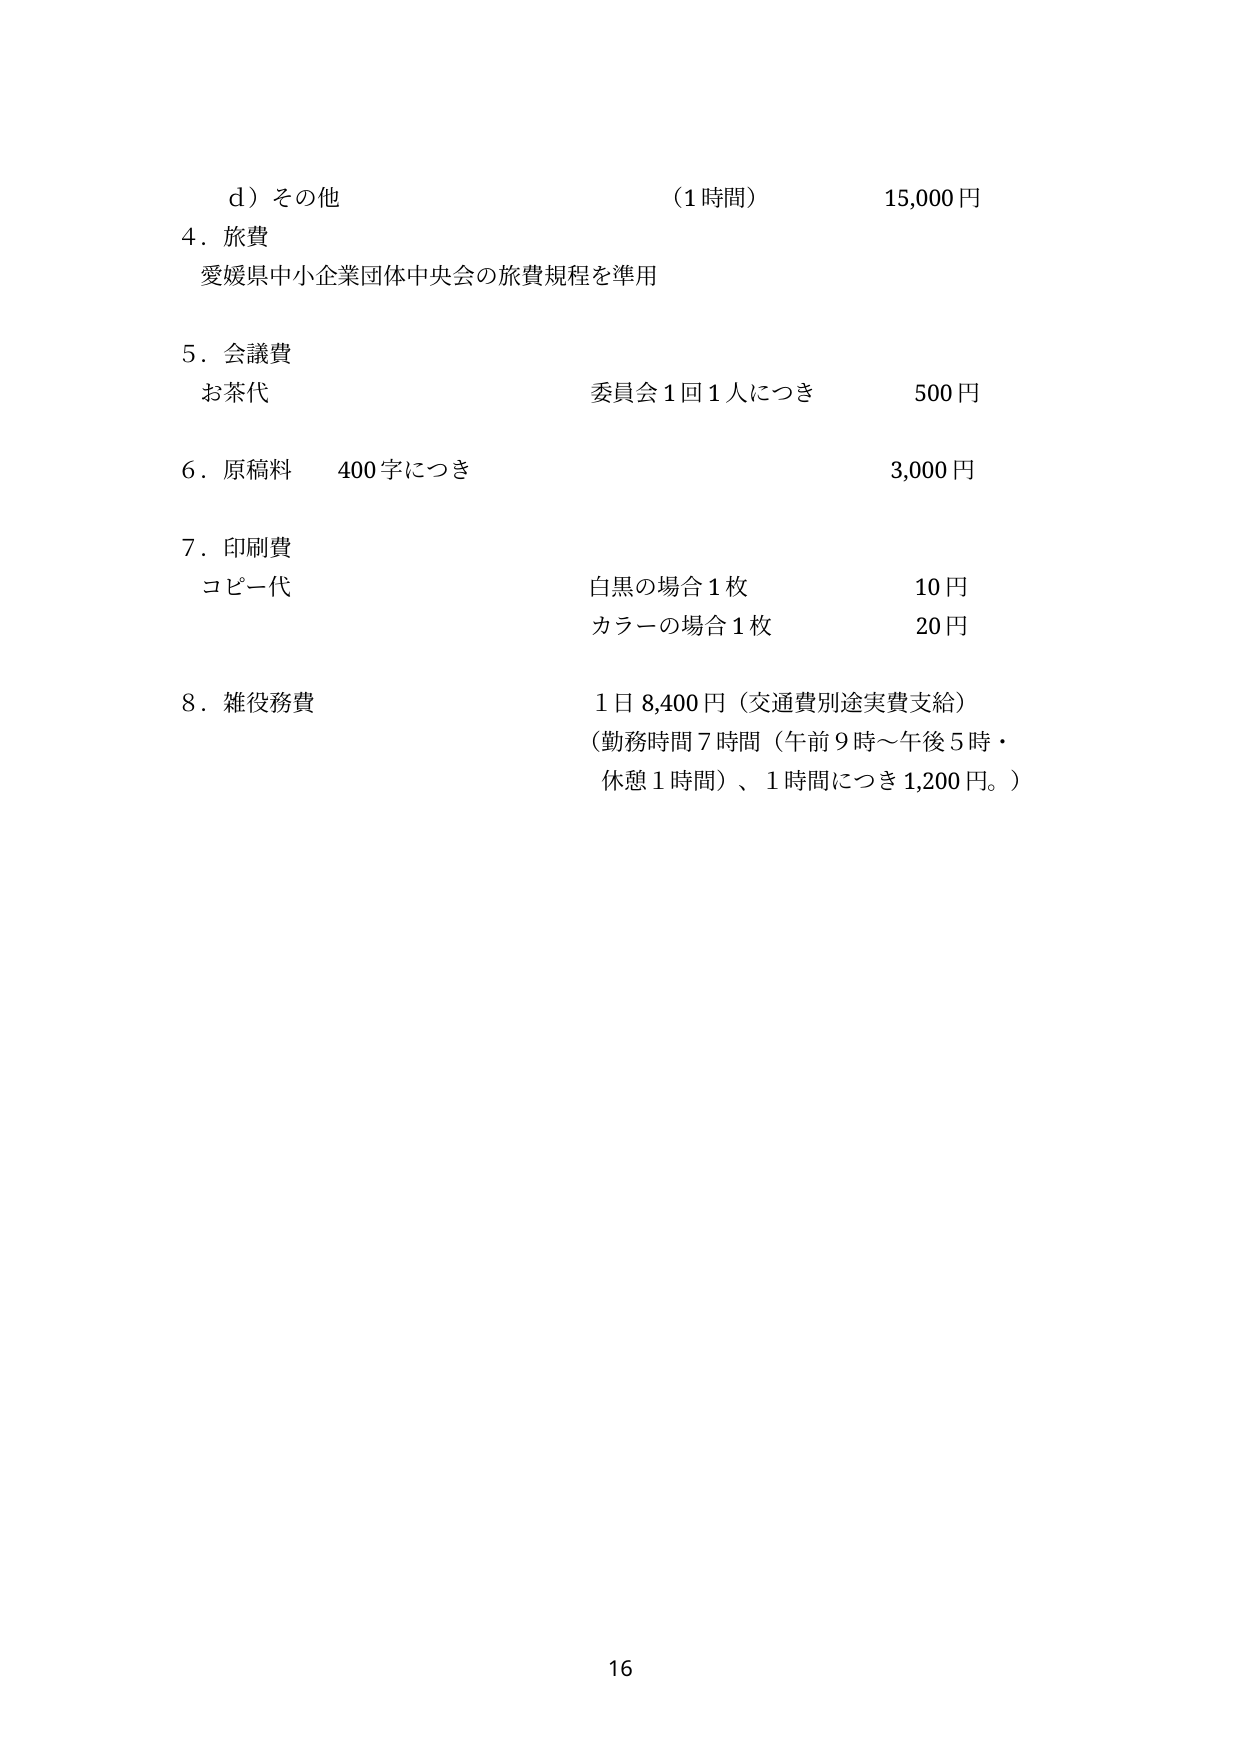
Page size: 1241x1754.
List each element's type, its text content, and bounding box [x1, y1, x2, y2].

text コピー代 白黒の場合1枚 10円 [177, 566, 1063, 605]
text カラーの場合1枚 20円 [177, 605, 1063, 644]
text （勤務時間７時間（午前９時～午後５時・ [177, 722, 1063, 760]
text ４．旅費 [177, 216, 1063, 255]
text ｄ）その他 （1時間） 15,000円 [202, 178, 1063, 216]
text ５．会議費 [177, 333, 1063, 372]
text 休憩１時間）、１時間につき1,200円。） [177, 760, 1063, 799]
text ７．印刷費 [177, 527, 1063, 566]
text 愛媛県中小企業団体中央会の旅費規程を準用 [177, 255, 1063, 294]
text ６．原稿料 400字につき 3,000円 [177, 449, 1063, 488]
text お茶代 委員会1回1人につき 500円 [177, 372, 1038, 411]
text ８．雑役務費 １日 8,400円（交通費別途実費支給） [177, 683, 1063, 722]
